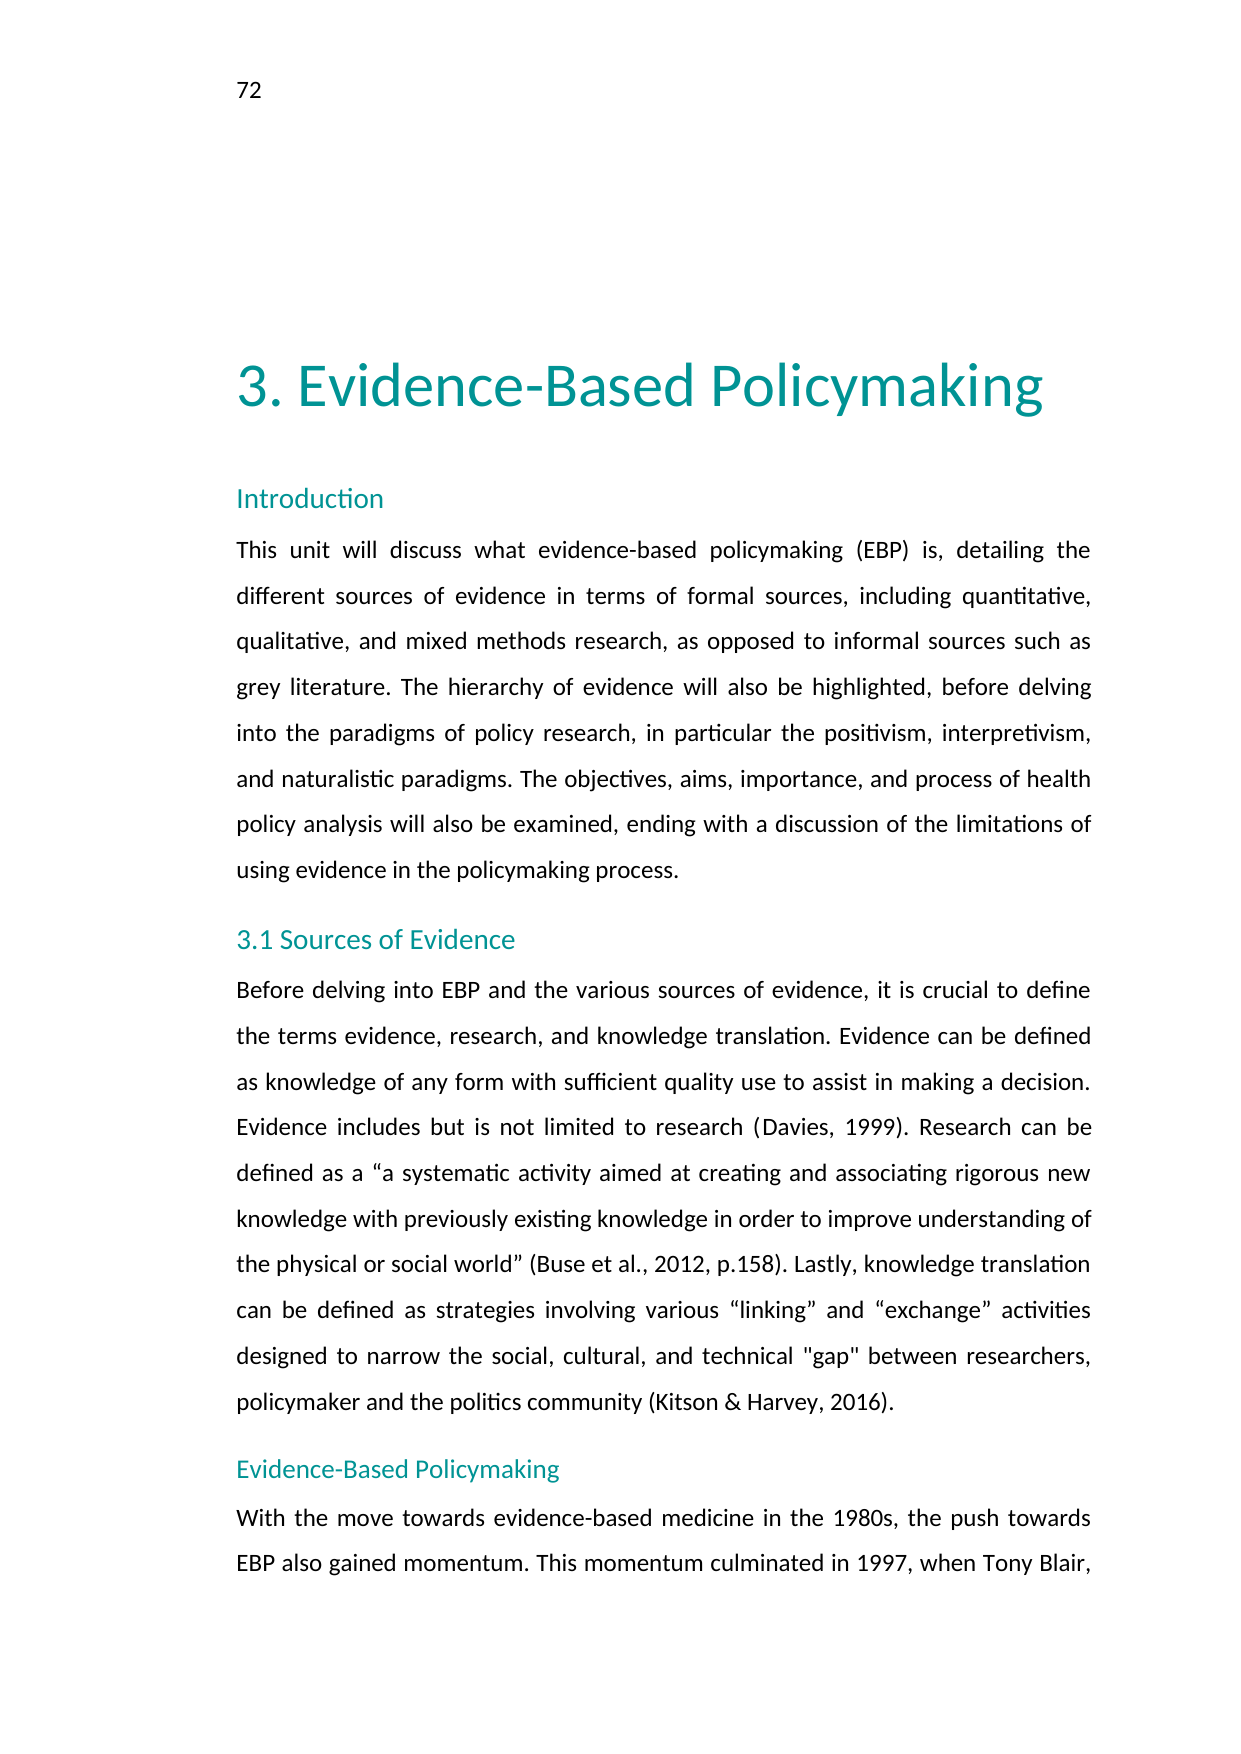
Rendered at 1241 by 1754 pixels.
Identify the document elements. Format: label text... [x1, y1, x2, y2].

subtitle 3.1 Sources of Evidence [236, 921, 1092, 956]
subtitle 3. Evidence-Based Policymaking [236, 345, 1092, 422]
text This unit will discuss what evidence-based policymaking (EBP) is, detailing the different sources of evidence in terms of formal sources, including quantitative, qualitative, and mixed methods research, as opposed to informal sources such as grey literature. The hierarchy of evidence will also be highlighted, before delving into the paradigms of policy research, in particular the positivism, interpretivism, and naturalistic paradigms. The objectives, aims, importance, and process of health policy analysis will also be examined, ending with a discussion of the limitations of using evidence in the policymaking process. [236, 534, 1092, 885]
text Before delving into EBP and the various sources of evidence, it is crucial to define the terms evidence, research, and knowledge translation. Evidence can be defined as knowledge of any form with sufficient quality use to assist in making a decision. Evidence includes but is not limited to research (Davies, 1999). Research can be defined as a “a systematic activity aimed at creating and associating rigorous new knowledge with previously existing knowledge in order to improve understanding of the physical or social world” (Buse et al., 2012, p.158). Lastly, knowledge translation can be defined as strategies involving various “linking” and “exchange” activities designed to narrow the social, cultural, and technical "gap" between researchers, policymaker and the politics community (Kitson & Harvey, 2016). [236, 974, 1092, 1416]
subtitle Evidence-Based Policymaking [236, 1452, 1092, 1485]
subtitle Introduction [236, 481, 1092, 516]
